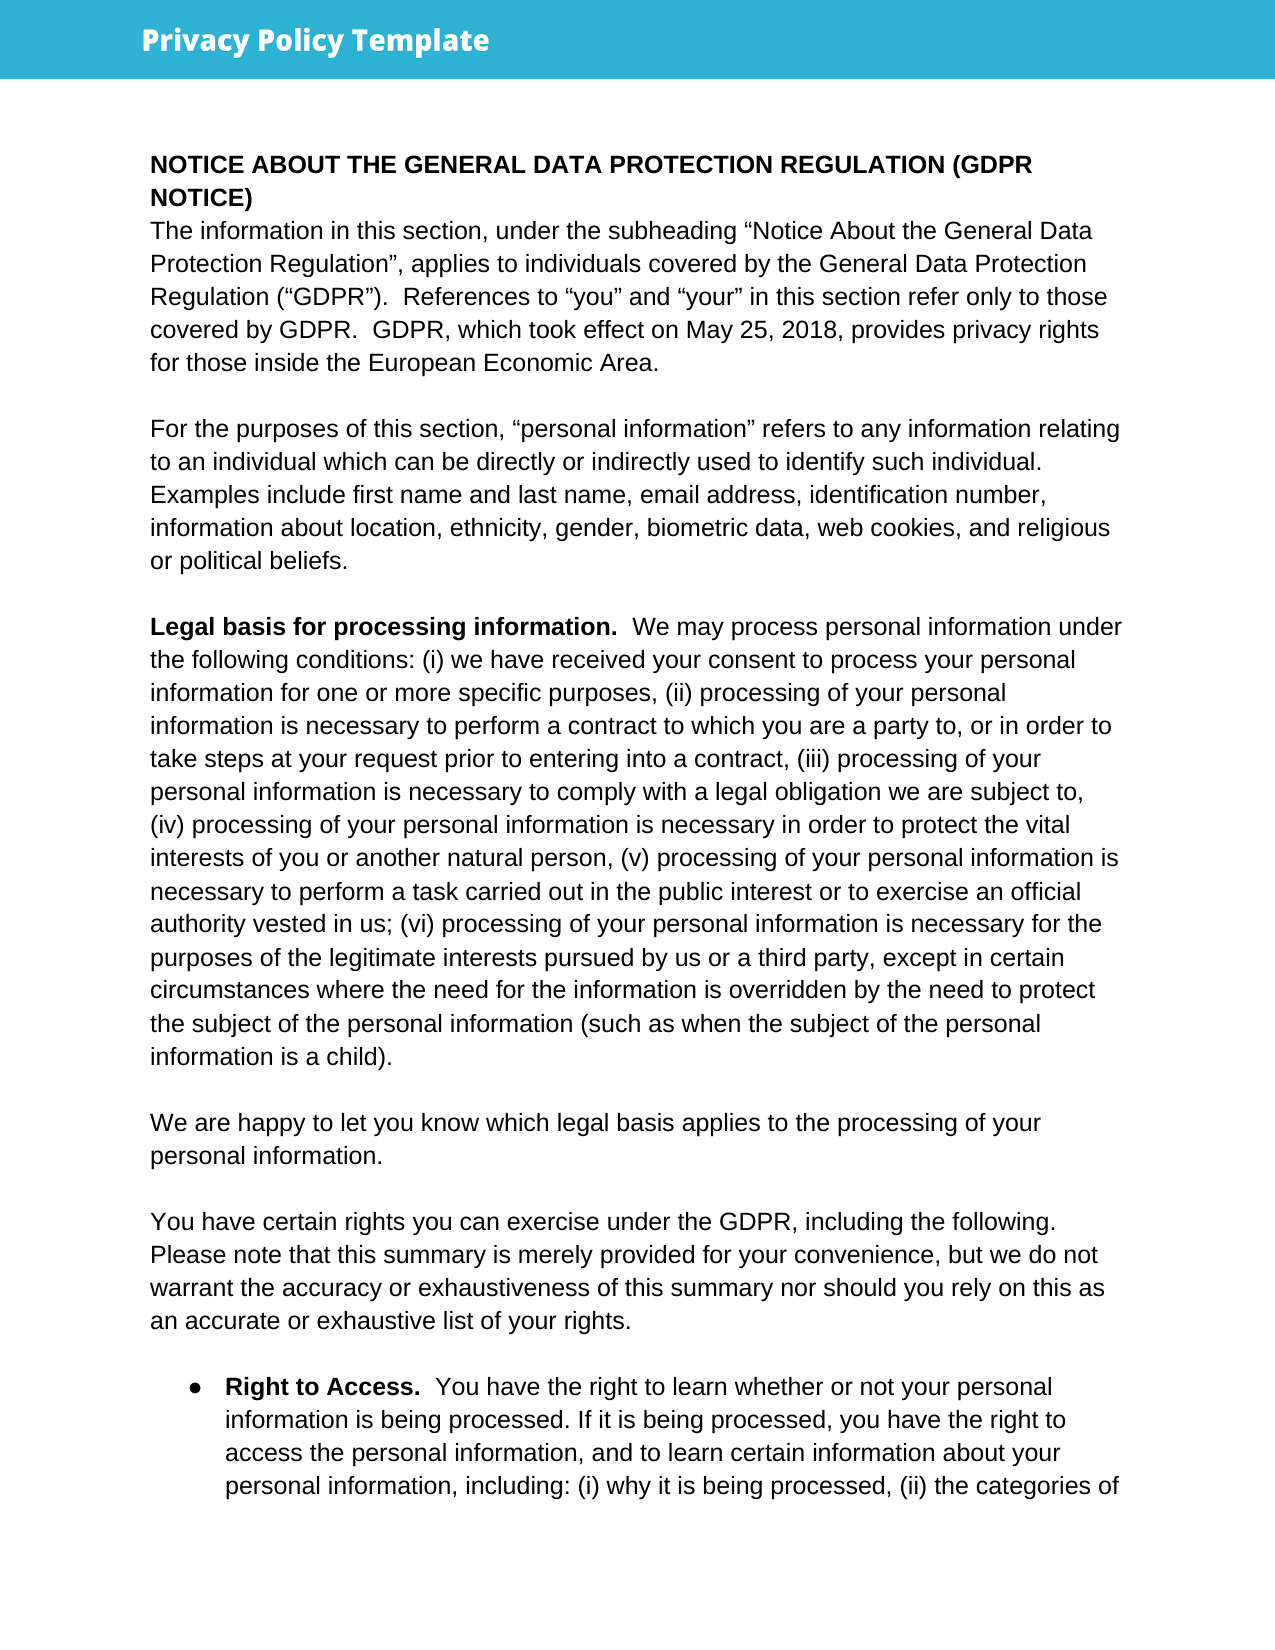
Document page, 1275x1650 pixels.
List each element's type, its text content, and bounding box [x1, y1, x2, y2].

picture [0, 0, 1275, 79]
text NOTICE ABOUT THE GENERAL DATA PROTECTION REGULATION (GDPR NOTICE) [150, 150, 1125, 212]
text We are happy to let you know which legal basis applies to the processing of your personal information. [150, 1108, 1125, 1169]
text Legal basis for processing information. We may process personal information under the following conditions: (i) we have received your consent to process your personal information for one or more specific purposes, (ii) processing of your personal information is necessary to perform a contract to which you are a party to, or in order to take steps at your request prior to entering into a contract, (iii) processing of your personal information is necessary to comply with a legal obligation we are subject to, (iv) processing of your personal information is necessary in order to protect the vital interests of you or another natural person, (v) processing of your personal information is necessary to perform a task carried out in the public interest or to exercise an official authority vested in us; (vi) processing of your personal information is necessary for the purposes of the legitimate interests pursued by us or a third party, except in certain circumstances where the need for the information is overridden by the need to protect the subject of the personal information (such as when the subject of the personal information is a child). [150, 612, 1125, 1070]
text The information in this section, under the subheading “Notice About the General Data Protection Regulation”, applies to individuals covered by the General Data Protection Regulation (“GDPR”). References to “you” and “your” in this section refer only to those covered by GDPR. GDPR, which took effect on May 25, 2018, provides privacy rights for those inside the European Economic Area. [150, 216, 1125, 377]
text For the purposes of this section, “personal information” refers to any information relating to an individual which can be directly or indirectly used to identify such individual. Examples include first name and last name, email address, identification number, information about location, ethnicity, gender, biometric data, web cookies, and religious or political beliefs. [150, 414, 1125, 575]
text You have certain rights you can exercise under the GDPR, including the following. Please note that this summary is merely provided for your convenience, but we do not warrant the accuracy or exhaustiveness of this summary nor should you rely on this as an accurate or exhaustive list of your rights. [150, 1207, 1125, 1334]
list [187, 1372, 1125, 1499]
